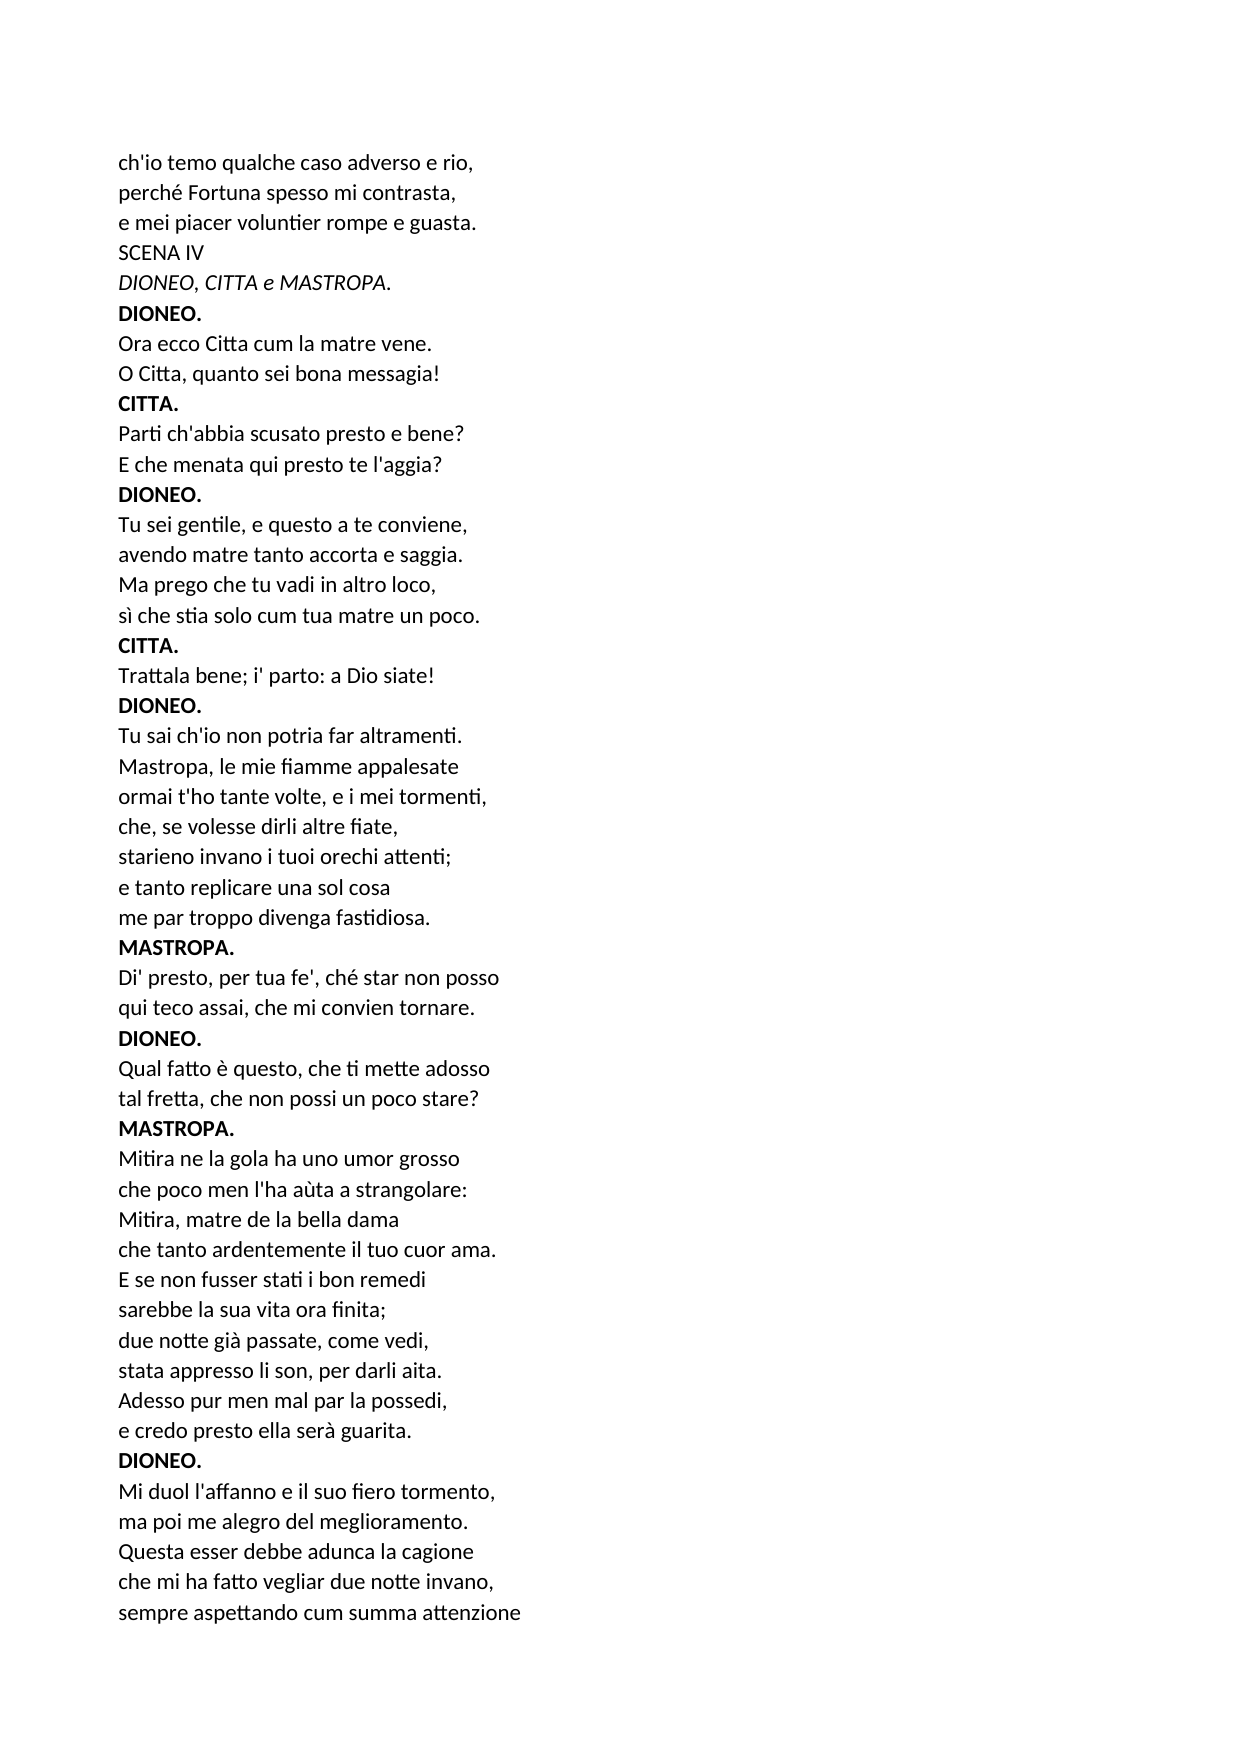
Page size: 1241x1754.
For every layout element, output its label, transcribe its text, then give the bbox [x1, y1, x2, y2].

text me par troppo divenga fastidiosa. [118, 903, 1122, 931]
text Qual fatto è questo, che ti mette adosso [118, 1054, 1122, 1082]
text che poco men l'ha aùta a strangolare: [118, 1175, 1122, 1203]
text Di' presto, per tua fe', ché star non posso [118, 963, 1122, 991]
text E se non fusser stati i bon remedi [118, 1265, 1122, 1293]
text che, se volesse dirli altre fiate, [118, 812, 1122, 840]
text due notte già passate, come vedi, [118, 1326, 1122, 1354]
text e credo presto ella serà guarita. [118, 1416, 1122, 1444]
text SCENA IV [118, 238, 1122, 266]
text Tu sei gentile, e questo a te conviene, [118, 510, 1122, 538]
text CITTA. [118, 389, 1122, 417]
text Mi duol l'affanno e il suo fiero tormento, [118, 1477, 1122, 1505]
text O Citta, quanto sei bona messagia! [118, 359, 1122, 387]
text DIONEO. [118, 299, 1122, 327]
text Mitira ne la gola ha uno umor grosso [118, 1144, 1122, 1172]
text starieno invano i tuoi orechi attenti; [118, 842, 1122, 870]
text DIONEO. [118, 1024, 1122, 1052]
text DIONEO, CITTA e MASTROPA. [118, 268, 1122, 296]
text avendo matre tanto accorta e saggia. [118, 540, 1122, 568]
text Mastropa, le mie fiamme appalesate [118, 752, 1122, 780]
text E che menata qui presto te l'aggia? [118, 450, 1122, 478]
text qui teco assai, che mi convien tornare. [118, 993, 1122, 1021]
text sempre aspettando cum summa attenzione [118, 1598, 1122, 1626]
text Tu sai ch'io non potria far altramenti. [118, 722, 1122, 749]
text tal fretta, che non possi un poco stare? [118, 1084, 1122, 1112]
text sarebbe la sua vita ora finita; [118, 1296, 1122, 1323]
text Trattala bene; i' parto: a Dio siate! [118, 661, 1122, 689]
text perché Fortuna spesso mi contrasta, [118, 178, 1122, 206]
text sì che stia solo cum tua matre un poco. [118, 601, 1122, 629]
text e tanto replicare una sol cosa [118, 873, 1122, 901]
text che mi ha fatto vegliar due notte invano, [118, 1567, 1122, 1595]
text DIONEO. [118, 480, 1122, 508]
text CITTA. [118, 631, 1122, 659]
text Mitira, matre de la bella dama [118, 1205, 1122, 1233]
text Adesso pur men mal par la possedi, [118, 1386, 1122, 1414]
text ch'io temo qualche caso adverso e rio, [118, 148, 1122, 176]
text ormai t'ho tante volte, e i mei tormenti, [118, 782, 1122, 810]
text DIONEO. [118, 691, 1122, 719]
text e mei piacer voluntier rompe e guasta. [118, 208, 1122, 236]
text Ma prego che tu vadi in altro loco, [118, 571, 1122, 598]
text Questa esser debbe adunca la cagione [118, 1537, 1122, 1565]
text DIONEO. [118, 1447, 1122, 1474]
text ma poi me alegro del meglioramento. [118, 1507, 1122, 1535]
text che tanto ardentemente il tuo cuor ama. [118, 1235, 1122, 1263]
text MASTROPA. [118, 933, 1122, 961]
text MASTROPA. [118, 1114, 1122, 1142]
text Ora ecco Citta cum la matre vene. [118, 329, 1122, 357]
text Parti ch'abbia scusato presto e bene? [118, 419, 1122, 447]
text stata appresso li son, per darli aita. [118, 1356, 1122, 1384]
